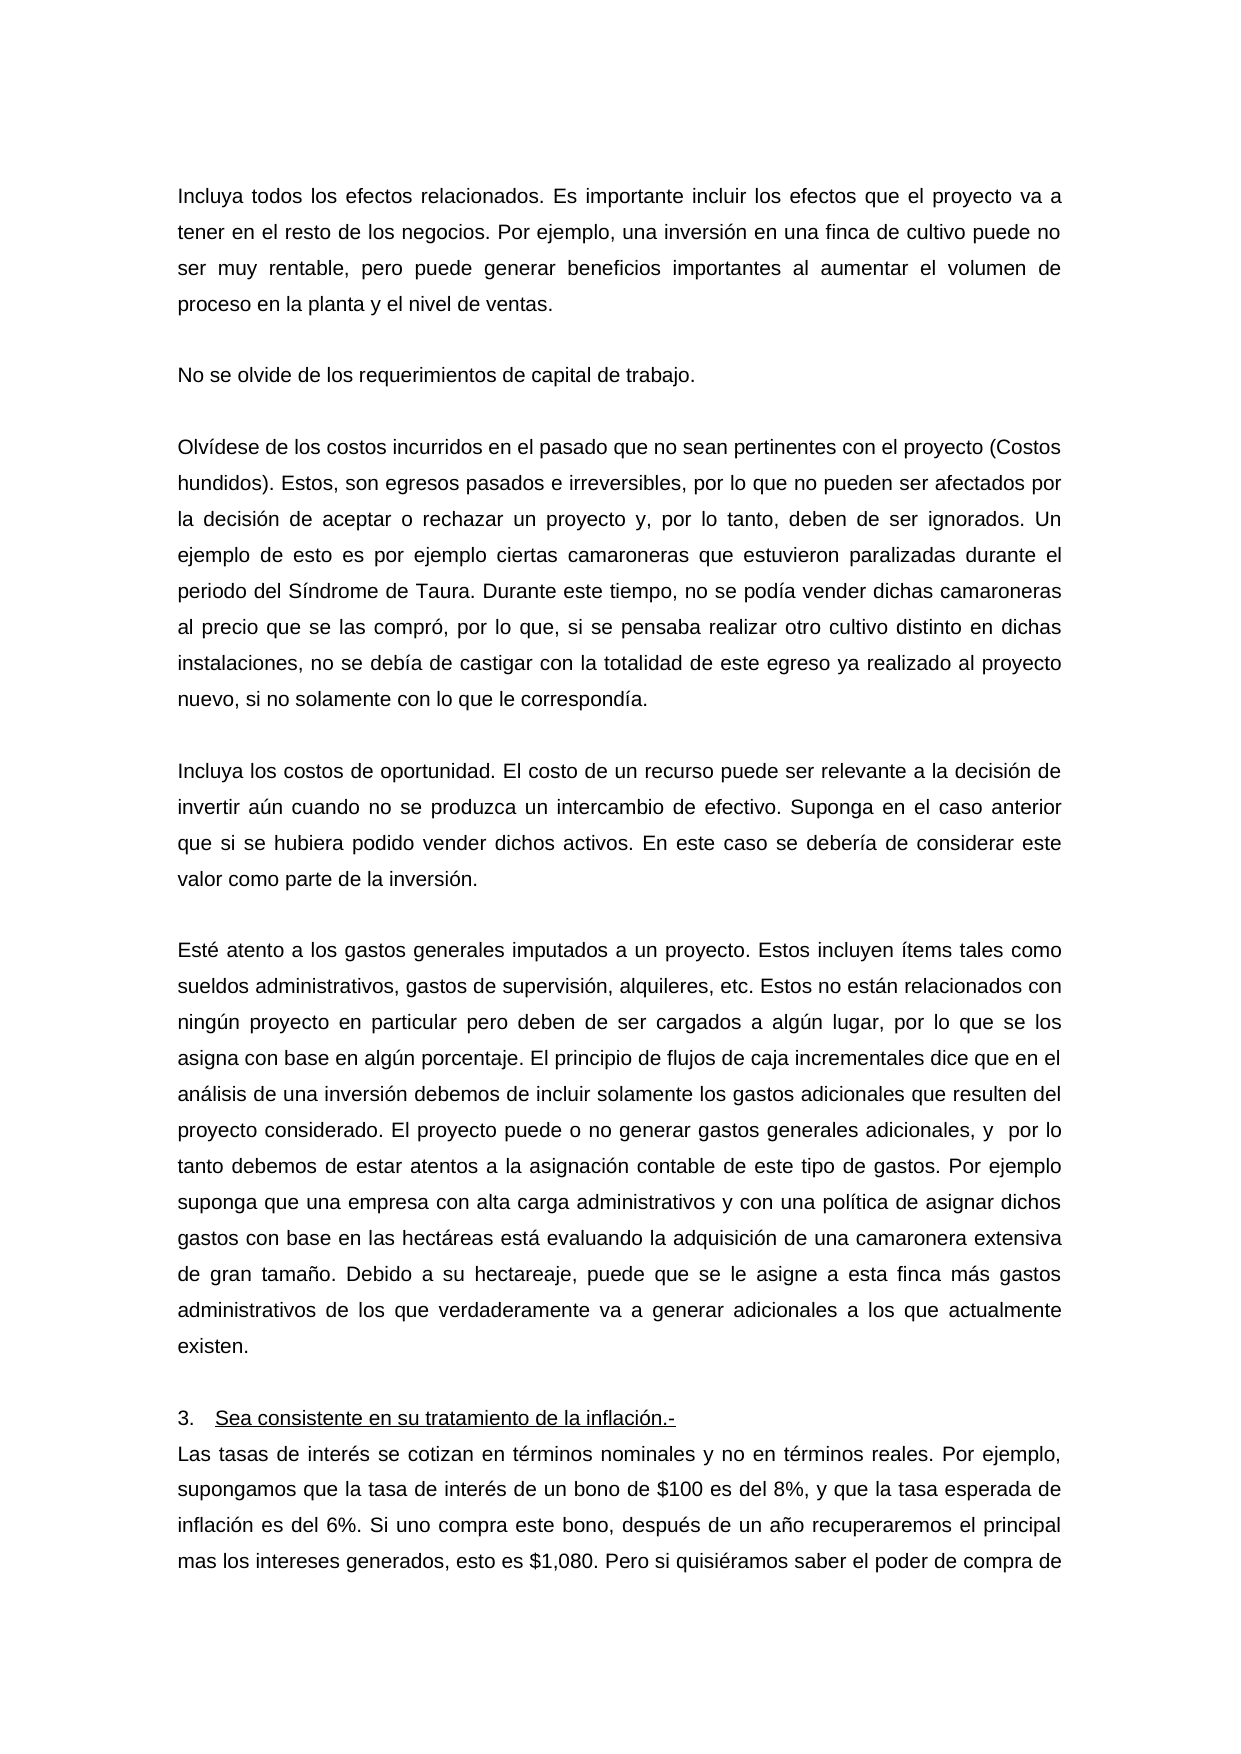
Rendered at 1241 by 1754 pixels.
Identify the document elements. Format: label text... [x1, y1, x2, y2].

text No se olvide de los requerimientos de capital de trabajo. [177, 363, 1063, 387]
text Esté atento a los gastos generales imputados a un proyecto. Estos incluyen ítems tales como sueldos administrativos, gastos de supervisión, alquileres, etc. Estos no están relacionados con ningún proyecto en particular pero deben de ser cargados a algún lugar, por lo que se los asigna con base en algún porcentaje. El principio de flujos de caja incrementales dice que en el análisis de una inversión debemos de incluir solamente los gastos adicionales que resulten del proyecto considerado. El proyecto puede o no generar gastos generales adicionales, y por lo tanto debemos de estar atentos a la asignación contable de este tipo de gastos. Por ejemplo suponga que una empresa con alta carga administrativos y con una política de asignar dichos gastos con base en las hectáreas está evaluando la adquisición de una camaronera extensiva de gran tamaño. Debido a su hectareaje, puede que se le asigne a esta finca más gastos administrativos de los que verdaderamente va a generar adicionales a los que actualmente existen. [177, 938, 1063, 1357]
text Olvídese de los costos incurridos en el pasado que no sean pertinentes con el proyecto (Costos hundidos). Estos, son egresos pasados e irreversibles, por lo que no pueden ser afectados por la decisión de aceptar o rechazar un proyecto y, por lo tanto, deben de ser ignorados. Un ejemplo de esto es por ejemplo ciertas camaroneras que estuvieron paralizadas durante el periodo del Síndrome de Taura. Durante este tiempo, no se podía vender dichas camaroneras al precio que se las compró, por lo que, si se pensaba realizar otro cultivo distinto en dichas instalaciones, no se debía de castigar con la totalidad de este egreso ya realizado al proyecto nuevo, si no solamente con lo que le correspondía. [177, 435, 1063, 711]
text Incluya todos los efectos relacionados. Es importante incluir los efectos que el proyecto va a tener en el resto de los negocios. Por ejemplo, una inversión en una finca de cultivo puede no ser muy rentable, pero puede generar beneficios importantes al aumentar el volumen de proceso en la planta y el nivel de ventas. [177, 183, 1063, 315]
subtitle Sea consistente en su tratamiento de la inflación.- [177, 1405, 1063, 1429]
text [177, 1441, 1063, 1573]
text Incluya los costos de oportunidad. El costo de un recurso puede ser relevante a la decisión de invertir aún cuando no se produzca un intercambio de efectivo. Suponga en el caso anterior que si se hubiera podido vender dichos activos. En este caso se debería de considerar este valor como parte de la inversión. [177, 758, 1063, 890]
